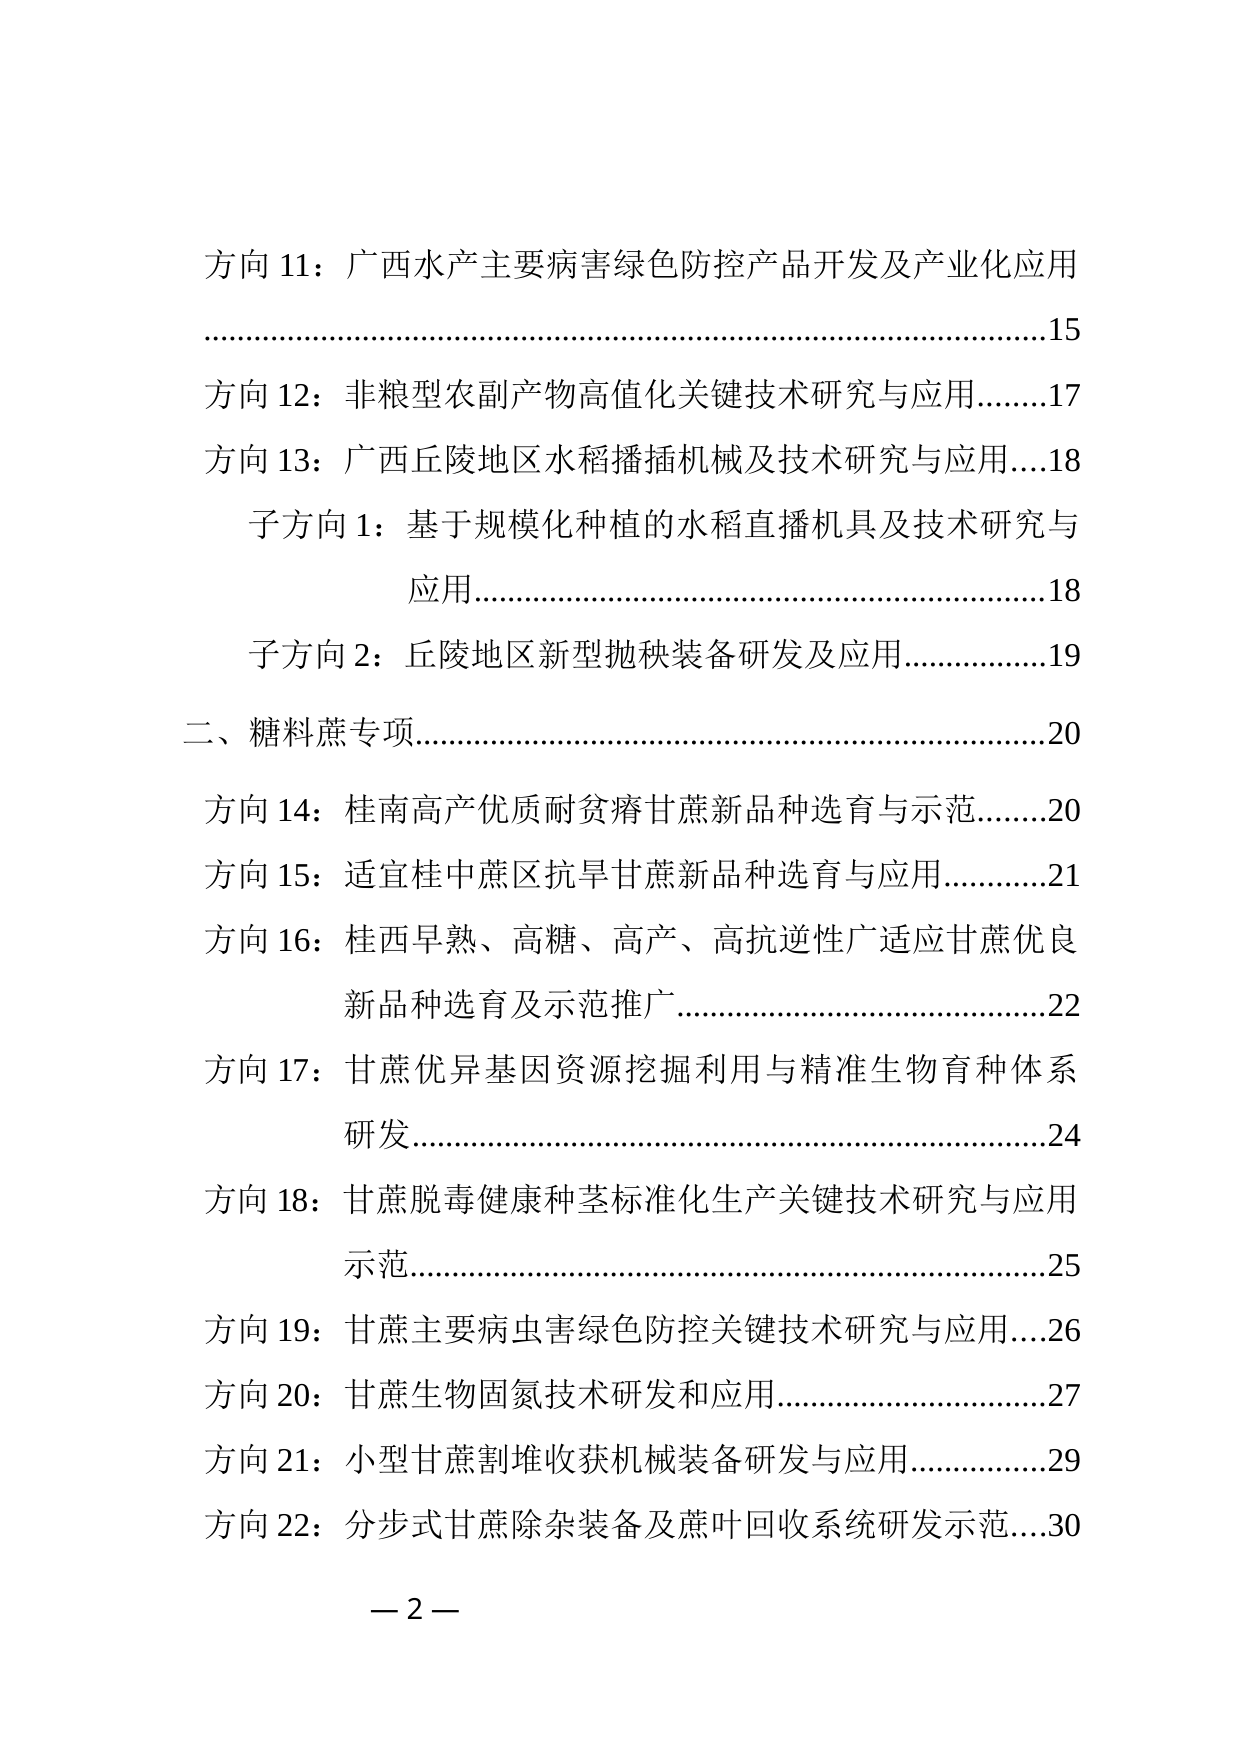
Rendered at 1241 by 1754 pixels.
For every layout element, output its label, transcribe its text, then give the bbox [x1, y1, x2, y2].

text 方向22：分步式甘蔗除杂装备及蔗叶回收系统研发示范 30 [203, 1491, 1081, 1556]
text 子方向2：丘陵地区新型抛秧装备研发及应用 19 [247, 621, 1081, 686]
text 方向15：适宜桂中蔗区抗旱甘蔗新品种选育与应用 21 [203, 841, 1081, 906]
text 方向20：甘蔗生物固氮技术研发和应用 27 [203, 1361, 1081, 1426]
text 方向19：甘蔗主要病虫害绿色防控关键技术研究与应用 26 [203, 1296, 1081, 1361]
text 方向17：甘蔗优异基因资源挖掘利用与精准生物育种体系研发 24 [203, 1036, 1081, 1166]
text 方向18：甘蔗脱毒健康种茎标准化生产关键技术研究与应用示范 25 [203, 1166, 1081, 1296]
text 方向21：小型甘蔗割堆收获机械装备研发与应用 29 [203, 1426, 1081, 1491]
text 方向13：广西丘陵地区水稻播插机械及技术研究与应用 18 [203, 426, 1081, 491]
text 方向14：桂南高产优质耐贫瘠甘蔗新品种选育与示范 20 [203, 776, 1081, 841]
text 方向16：桂西早熟、高糖、高产、高抗逆性广适应甘蔗优良新品种选育及示范推广 22 [203, 906, 1081, 1036]
text 方向12：非粮型农副产物高值化关键技术研究与应用 17 [203, 361, 1081, 426]
text 子方向1：基于规模化种植的水稻直播机具及技术研究与应用 18 [247, 491, 1081, 621]
text 方向11：广西水产主要病害绿色防控产品开发及产业化应用 15 [203, 231, 1081, 361]
text 二、糖料蔗专项 20 [181, 699, 1081, 764]
